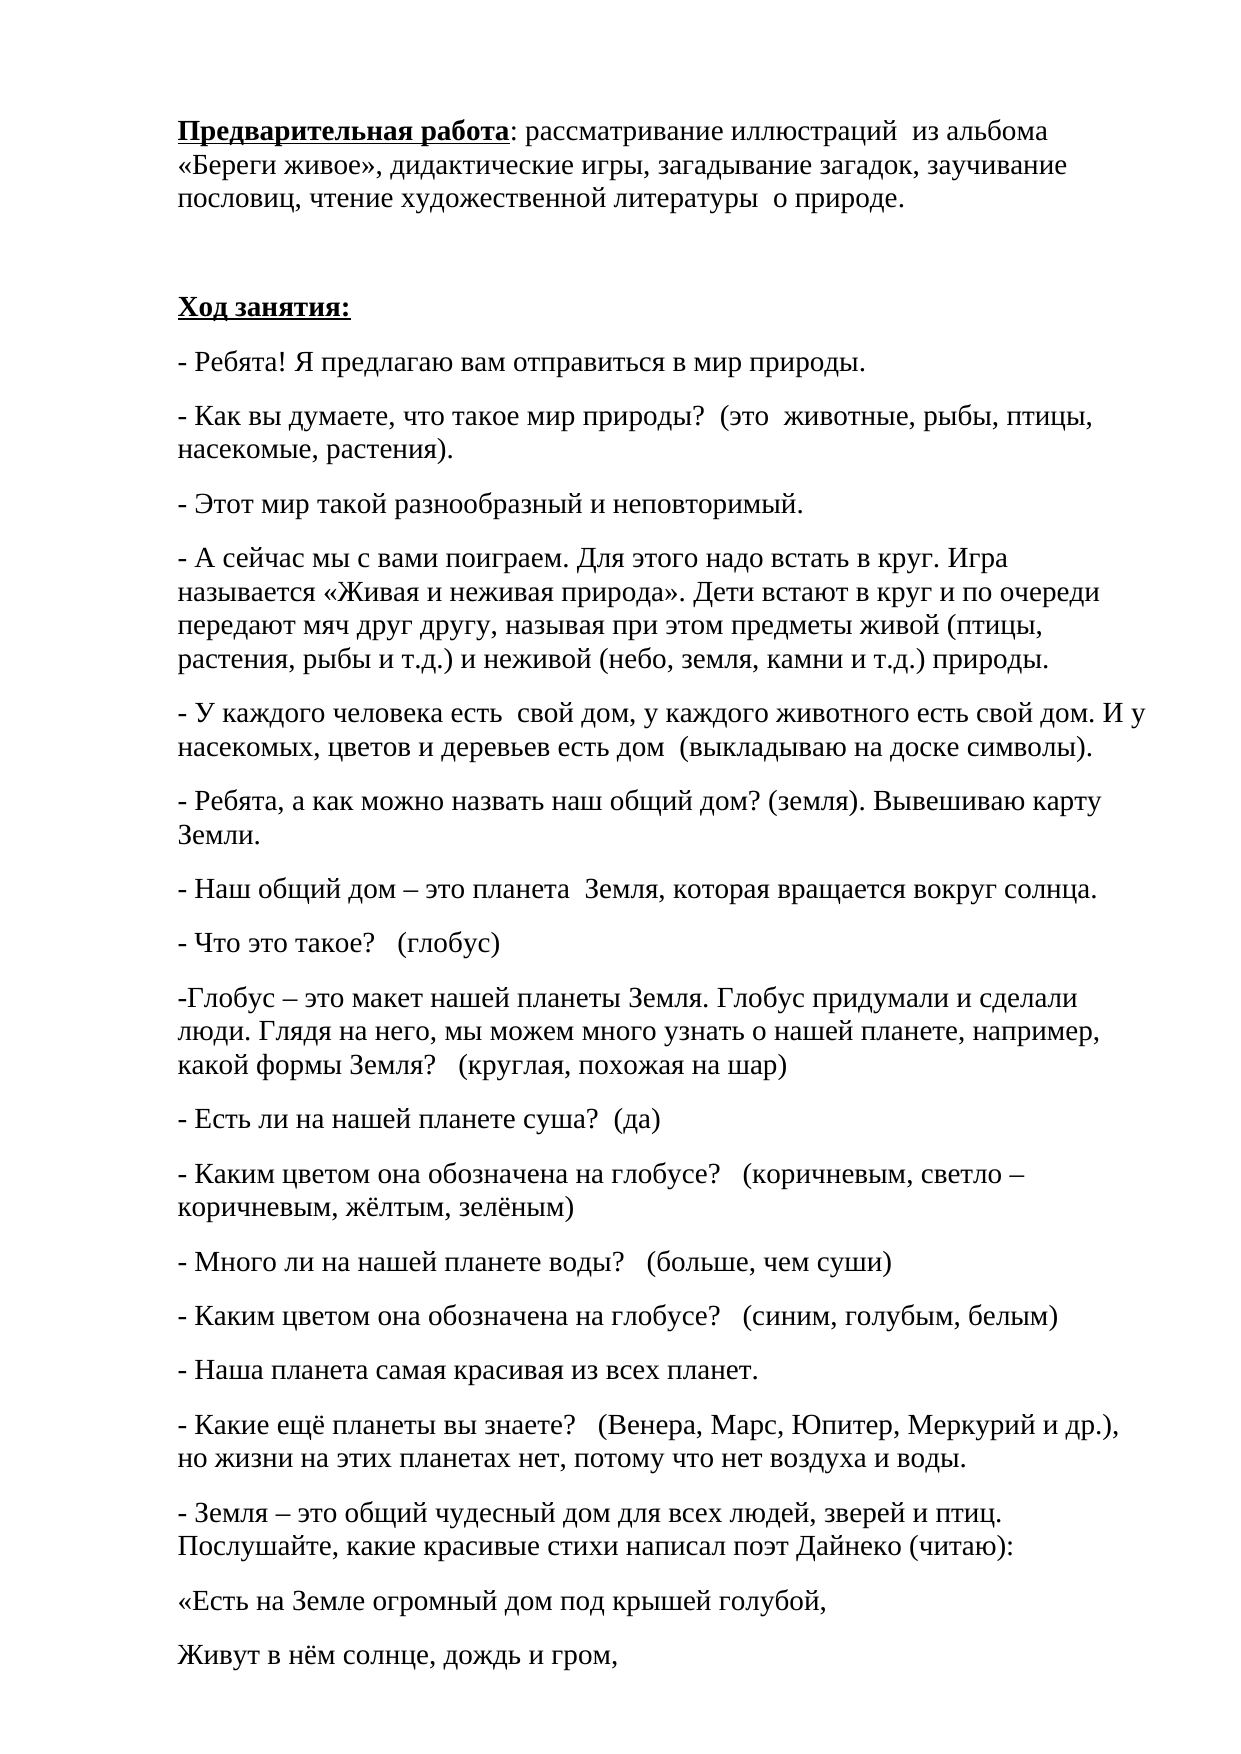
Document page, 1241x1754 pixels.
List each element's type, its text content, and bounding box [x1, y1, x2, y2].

text - Каким цветом она обозначена на глобусе? (синим, голубым, белым) [177, 1298, 1152, 1332]
text - Есть ли на нашей планете суша? (да) [177, 1101, 1152, 1135]
text - Наш общий дом – это планета Земля, которая вращается вокруг солнца. [177, 871, 1152, 905]
text - Какие ещё планеты вы знаете? (Венера, Марс, Юпитер, Меркурий и др.), но жизни на этих планетах нет, потому что нет воздуха и воды. [177, 1407, 1152, 1474]
text Живут в нём солнце, дождь и гром, [177, 1637, 1152, 1671]
text - Этот мир такой разнообразный и неповторимый. [177, 486, 1152, 519]
text Ход занятия: [177, 289, 1152, 323]
text - А сейчас мы с вами поиграем. Для этого надо встать в круг. Игра называется «Живая и неживая природа». Дети встают в круг и по очереди передают мяч друг другу, называя при этом предметы живой (птицы, растения, рыбы и т.д.) и неживой (небо, земля, камни и т.д.) природы. [177, 540, 1152, 674]
text - Что это такое? (глобус) [177, 926, 1152, 959]
text «Есть на Земле огромный дом под крышей голубой, [177, 1583, 1152, 1616]
text - Земля – это общий чудесный дом для всех людей, зверей и птиц. Послушайте, какие красивые стихи написал поэт Дайнеко (читаю): [177, 1495, 1152, 1562]
text - Много ли на нашей планете воды? (больше, чем суши) [177, 1244, 1152, 1277]
text - Каким цветом она обозначена на глобусе? (коричневым, светло – коричневым, жёлтым, зелёным) [177, 1156, 1152, 1223]
text - Ребята, а как можно назвать наш общий дом? (земля). Вывешиваю карту Земли. [177, 783, 1152, 850]
text - У каждого человека есть свой дом, у каждого животного есть свой дом. И у насекомых, цветов и деревьев есть дом (выкладываю на доске символы). [177, 695, 1152, 762]
text -Глобус – это макет нашей планеты Земля. Глобус придумали и сделали люди. Глядя на него, мы можем много узнать о нашей планете, например, какой формы Земля? (круглая, похожая на шар) [177, 980, 1152, 1081]
text - Наша планета самая красивая из всех планет. [177, 1352, 1152, 1386]
text Предварительная работа: рассматривание иллюстраций из альбома «Береги живое», дидактические игры, загадывание загадок, заучивание пословиц, чтение художественной литературы о природе. [177, 113, 1152, 214]
text - Как вы думаете, что такое мир природы? (это животные, рыбы, птицы, насекомые, растения). [177, 398, 1152, 465]
text - Ребята! Я предлагаю вам отправиться в мир природы. [177, 344, 1152, 377]
